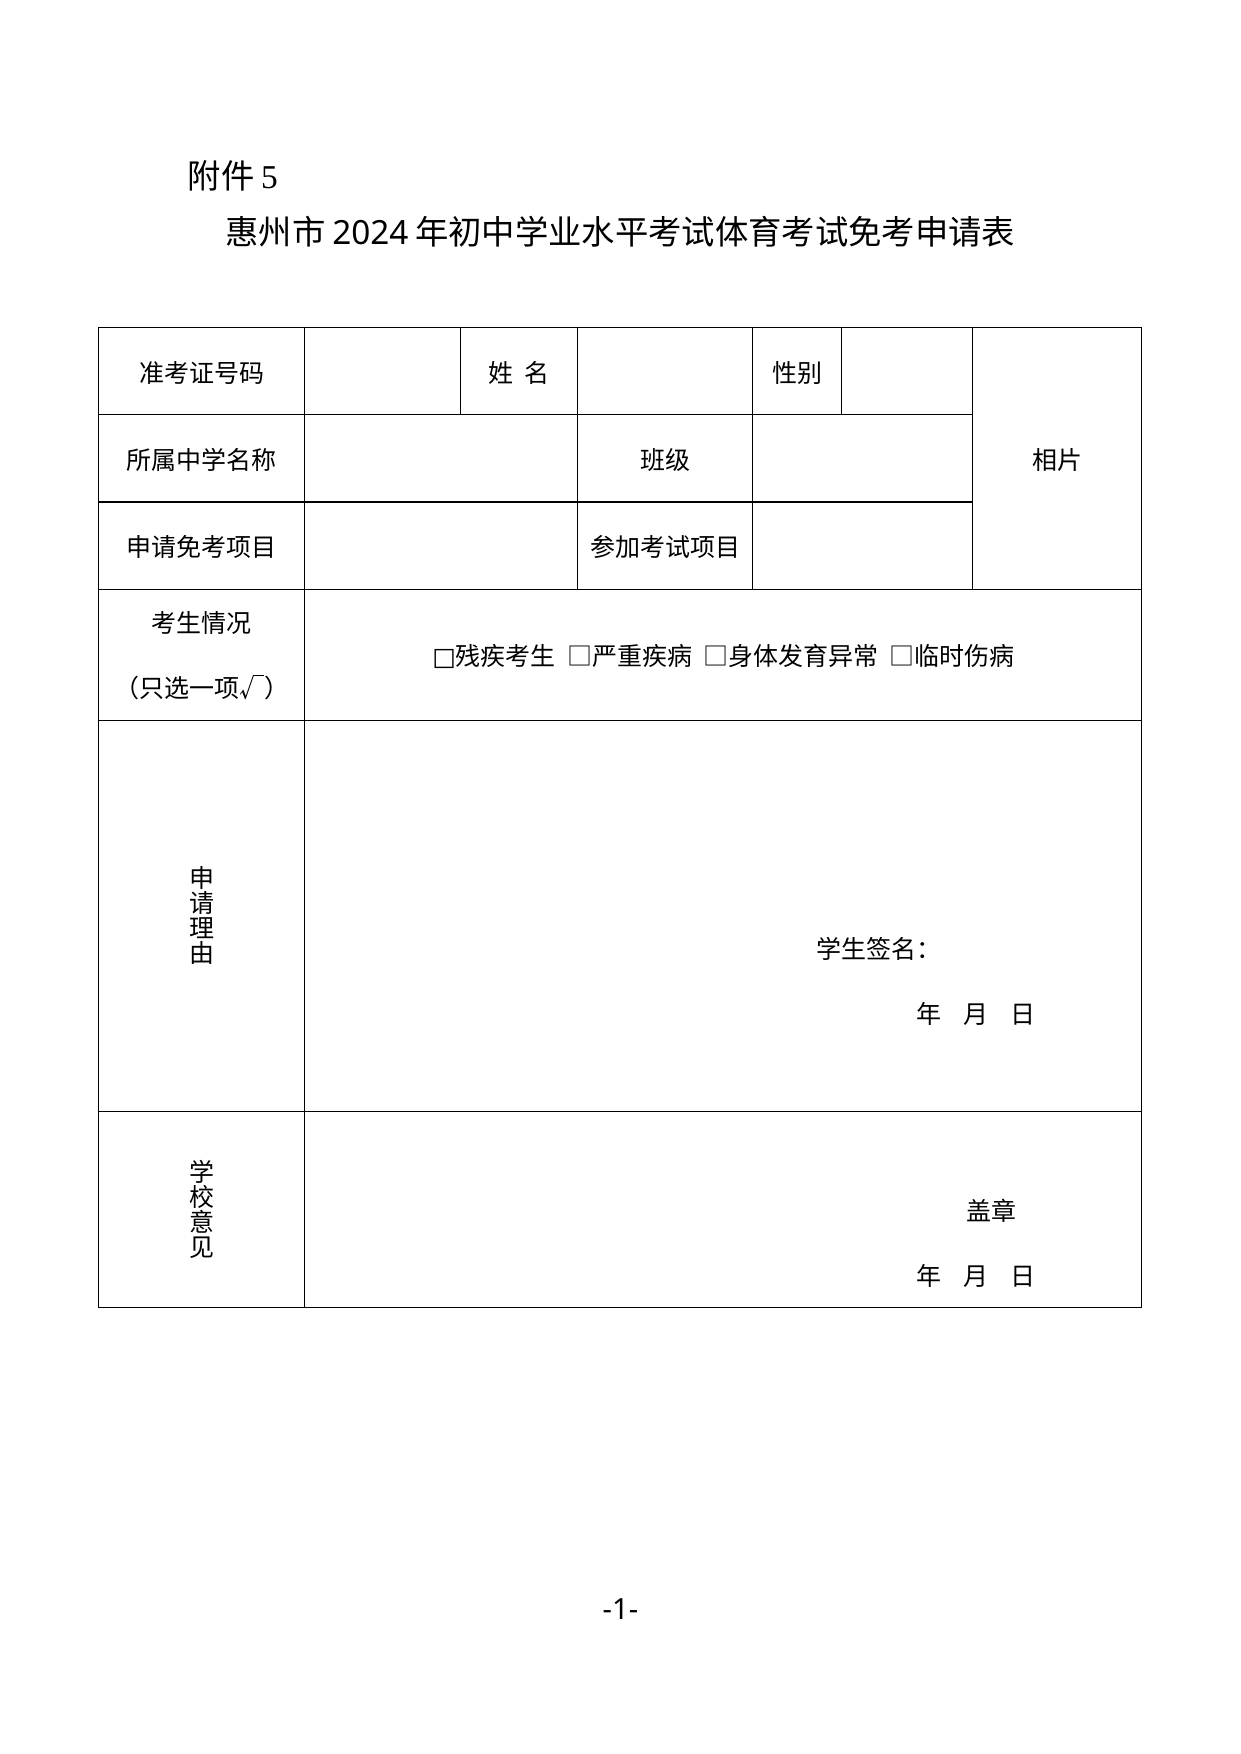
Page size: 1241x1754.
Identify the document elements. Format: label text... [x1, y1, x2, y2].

table_cell 所属中学名称 [99, 415, 304, 501]
table_cell □残疾考生 □严重疾病 □身体发育异常 □临时伤病 [305, 590, 1141, 719]
table_cell [305, 415, 577, 501]
table_cell [305, 503, 577, 588]
table_header 相片 [973, 328, 1141, 588]
table_cell 学校意见 [99, 1112, 304, 1307]
table_cell 盖章 年 月 日 [305, 1112, 1141, 1307]
table_header [842, 328, 972, 414]
table_cell [753, 503, 972, 588]
table_cell 申请免考项目 [99, 503, 304, 588]
table_header 姓 名 [461, 328, 577, 414]
text 惠州市2024年初中学业水平考试体育考试免考申请表 [187, 197, 1053, 262]
table_header [578, 328, 752, 414]
table_cell [753, 415, 972, 501]
table_cell 班级 [578, 415, 752, 501]
table_header [305, 328, 460, 414]
table_header 性别 [753, 328, 841, 414]
table_cell 申请理由 [99, 721, 304, 1111]
table_header 准考证号码 [99, 328, 304, 414]
text 附件5 [187, 154, 1053, 197]
table_cell 参加考试项目 [578, 503, 752, 588]
table_cell 学生签名： 年 月 日 [305, 721, 1141, 1111]
table_cell 考生情况 （只选一项√） [99, 590, 304, 719]
